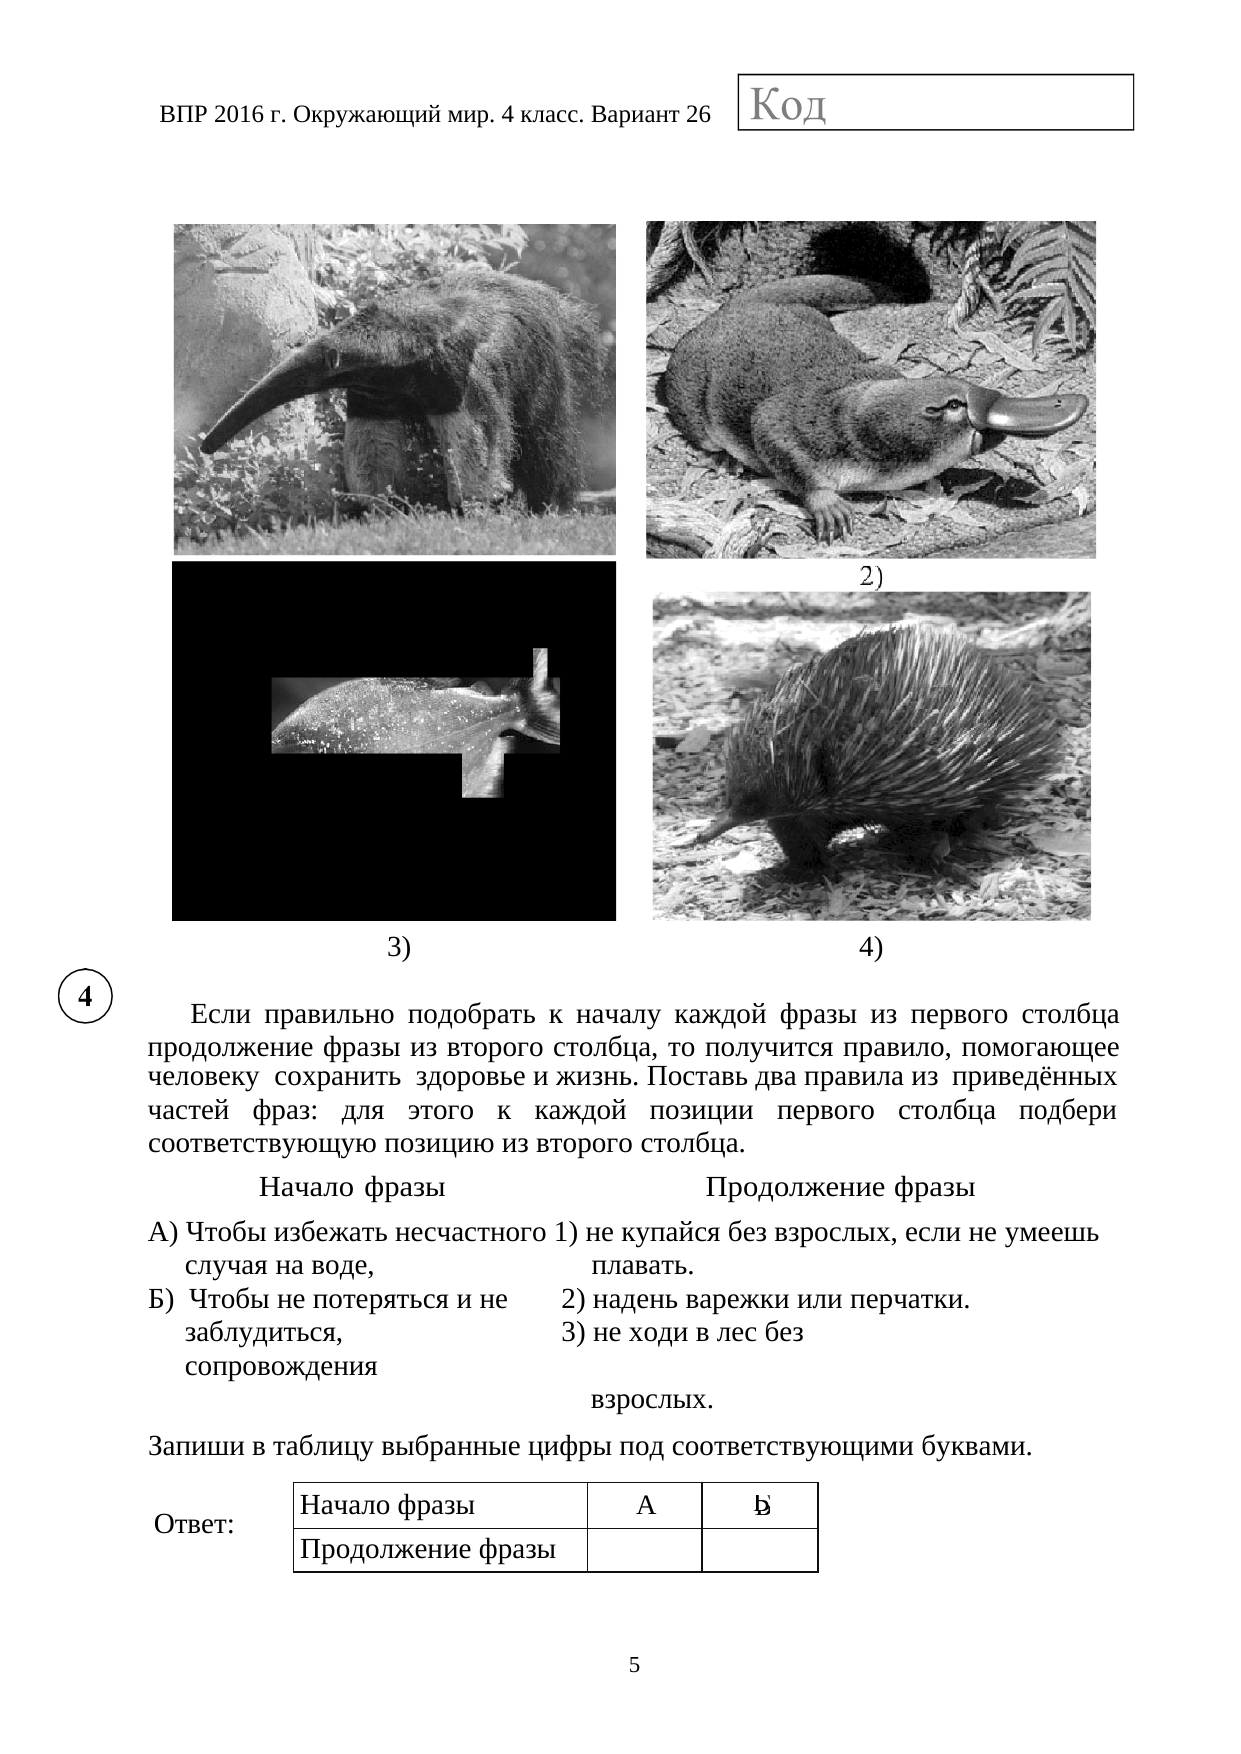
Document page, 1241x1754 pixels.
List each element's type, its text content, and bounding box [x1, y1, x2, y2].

text Запиши в таблицу выбранные цифры под соответствующими буквами. Ответ: [148, 1428, 1102, 1540]
text 3) 4) [387, 929, 1146, 962]
picture [737, 73, 1135, 131]
text Если правильно подобрать к началу каждой фразы из первого столбца продолжение фразы из второго столбца, то получится правило, помогающее человеку сохранить здоровье и жизнь. Поставь два правила из приведённых [58, 981, 1121, 1092]
picture [172, 224, 617, 921]
text Б) Чтобы не потеряться и не 2) надень варежки или перчатки. заблудиться, 3) не ходи в лес без сопровождения [148, 1281, 999, 1382]
picture [57, 968, 113, 1024]
picture [646, 221, 1097, 921]
text взрослых. [158, 1382, 1146, 1415]
text частей фраз: для этого к каждой позиции первого столбца подбери соответствующую позицию из второго столбца. [147, 1093, 1120, 1158]
text Начало фразы Продолжение фразы [258, 1169, 1146, 1202]
picture [753, 1495, 770, 1515]
text А) Чтобы избежать несчастного 1) не купайся без взрослых, если не умеешь случая на воде, плавать. [148, 1214, 1102, 1281]
